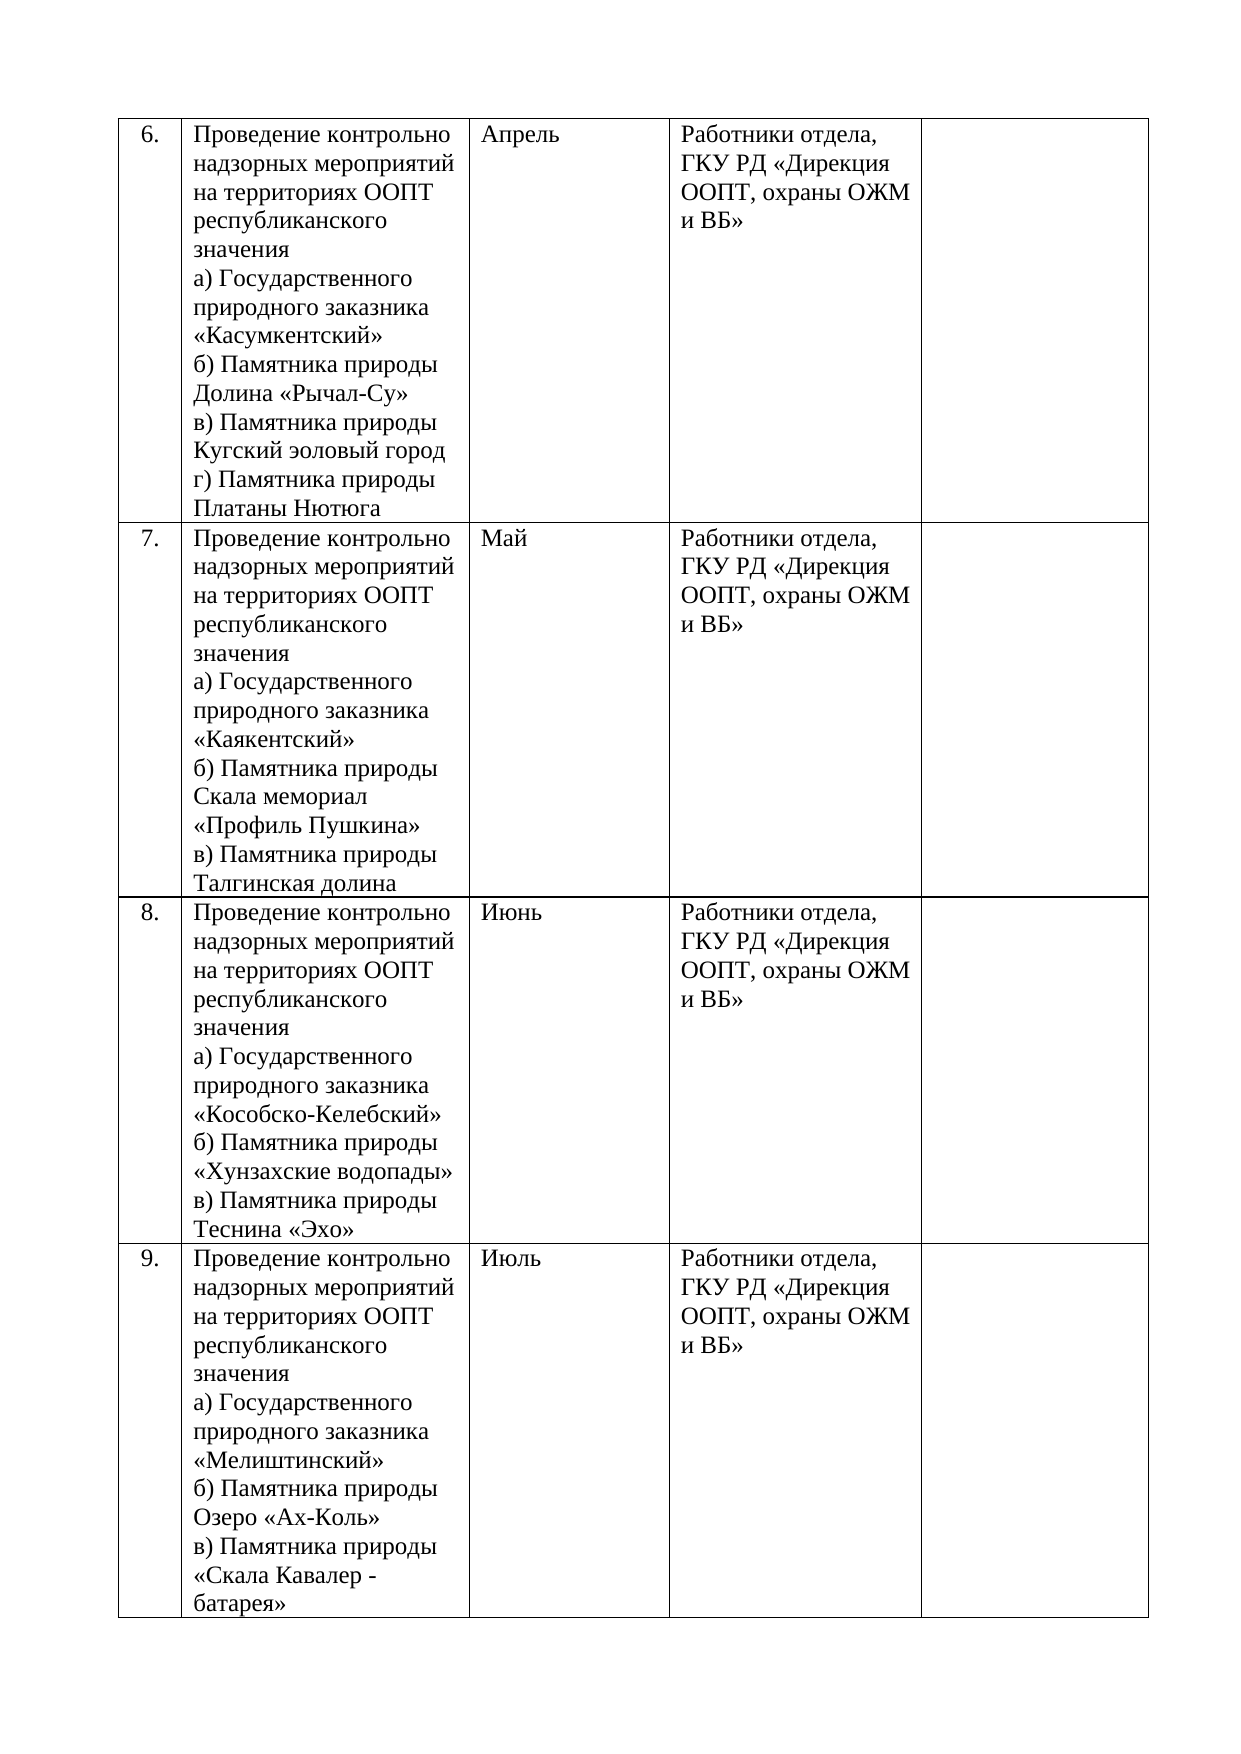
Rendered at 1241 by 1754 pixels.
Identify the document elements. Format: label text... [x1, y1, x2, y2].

table_cell Проведение контрольно надзорных мероприятий на территориях ООПТ республиканского значения а) Государственного природного заказника «Кособско-Келебский» б) Памятника природы «Хунзахские водопады» в) Памятника природы Теснина «Эхо» [182, 898, 469, 1242]
table_cell Апрель [470, 119, 669, 522]
table_cell Июнь [470, 898, 669, 1242]
table_cell [922, 523, 1148, 896]
table_cell [922, 1244, 1148, 1617]
table_cell 9. [119, 1244, 181, 1617]
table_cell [670, 119, 921, 522]
table_cell Май [470, 523, 669, 896]
table_cell Проведение контрольно надзорных мероприятий на территориях ООПТ республиканского значения а) Государственного природного заказника «Касумкентский» б) Памятника природы Долина «Рычал-Су» в) Памятника природы Кугский эоловый город г) Памятника природы Платаны Нютюга [182, 119, 469, 522]
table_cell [182, 1244, 469, 1617]
table_cell Июль [470, 1244, 669, 1617]
table_cell [922, 898, 1148, 1242]
table_cell 7. [119, 523, 181, 896]
table_cell 8. [119, 898, 181, 1242]
table_cell 6. [119, 119, 181, 522]
table_cell Проведение контрольно надзорных мероприятий на территориях ООПТ республиканского значения а) Государственного природного заказника «Каякентский» б) Памятника природы Скала мемориал «Профиль Пушкина» в) Памятника природы Талгинская долина [182, 523, 469, 896]
table_cell Работники отдела, ГКУ РД «Дирекция ООПТ, охраны ОЖМ и ВБ» [670, 898, 921, 1242]
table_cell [670, 1244, 921, 1617]
table_cell Работники отдела, ГКУ РД «Дирекция ООПТ, охраны ОЖМ и ВБ» [670, 523, 921, 896]
table_cell [922, 119, 1148, 522]
